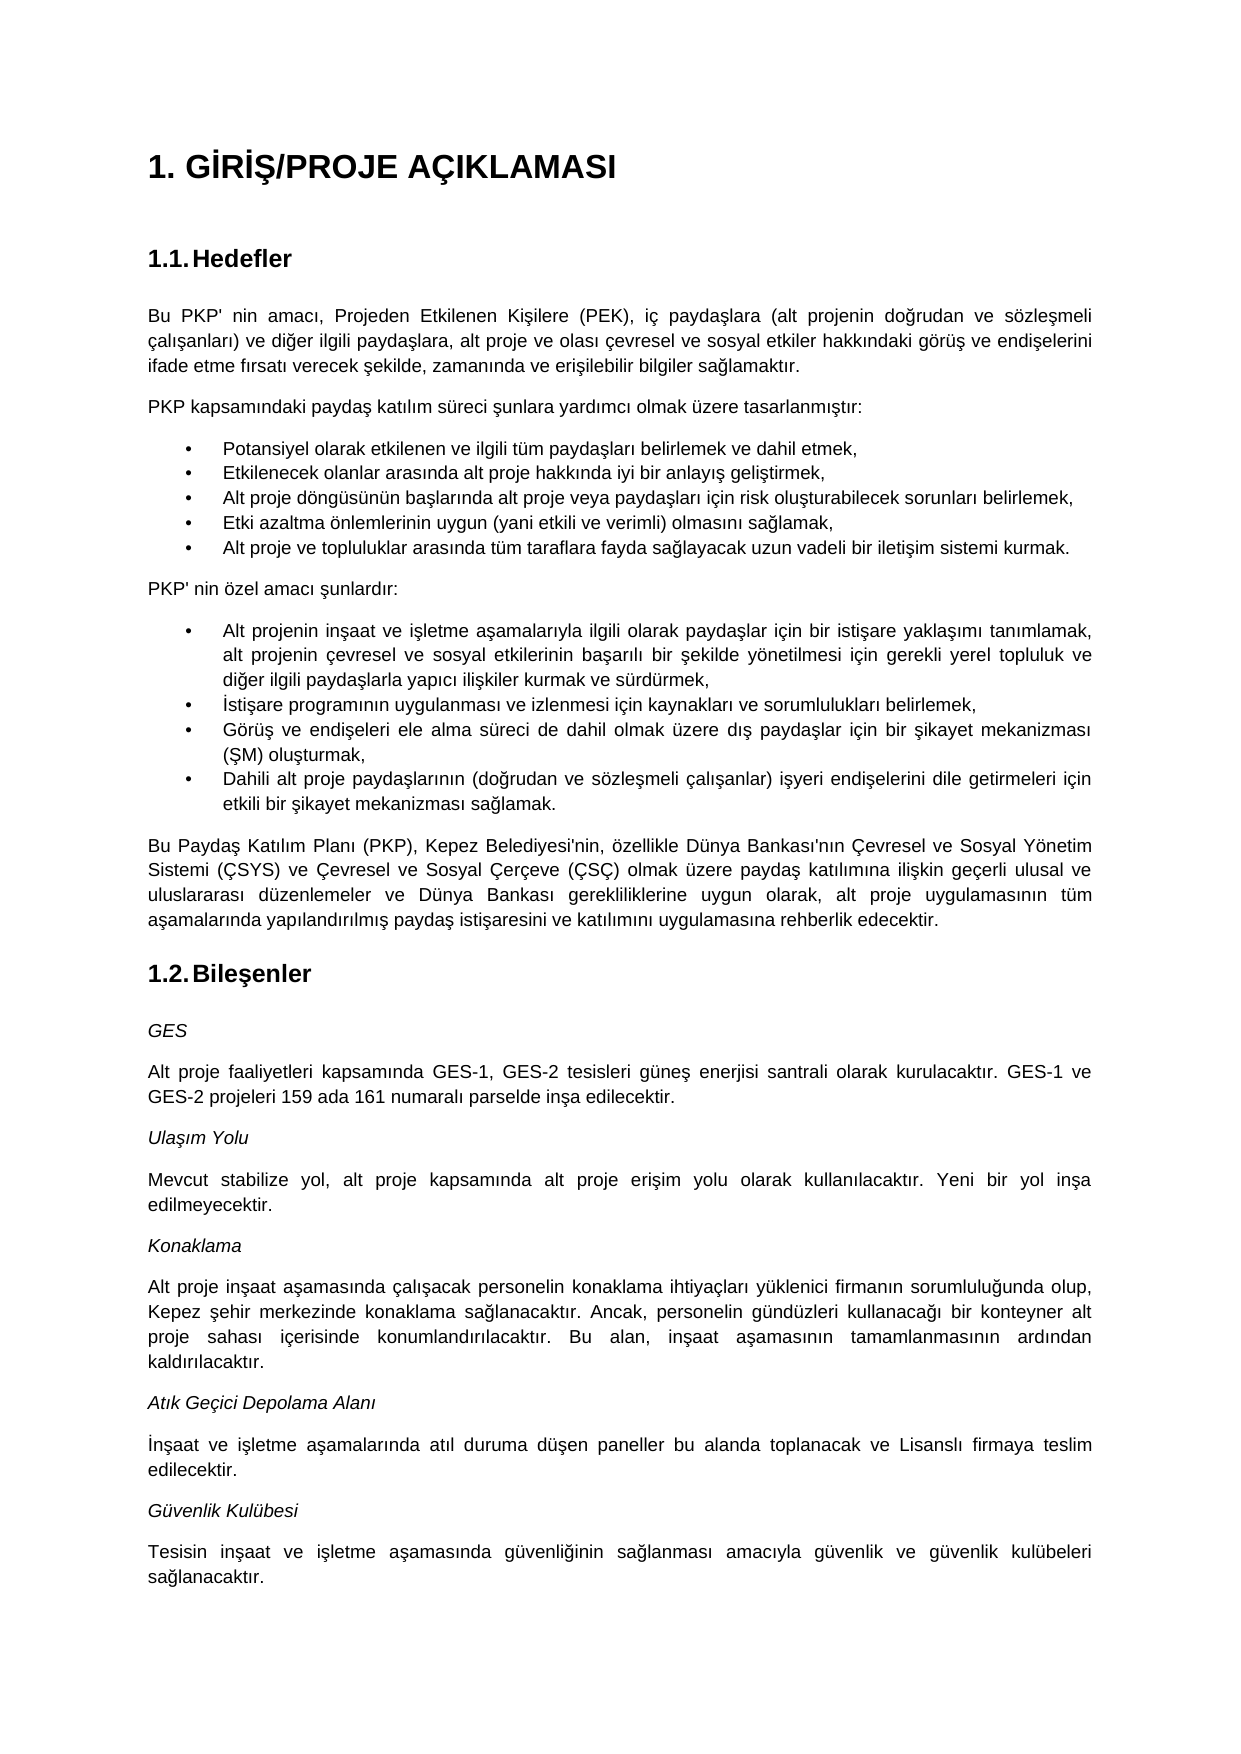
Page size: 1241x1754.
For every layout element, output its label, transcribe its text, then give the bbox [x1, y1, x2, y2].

text GES [148, 1019, 1093, 1041]
text Tesisin inşaat ve işletme aşamasında güvenliğinin sağlanması amacıyla güvenlik ve güvenlik kulübeleri sağlanacaktır. [148, 1541, 1093, 1588]
text Konaklama [148, 1235, 1093, 1256]
text PKP' nin özel amacı şunlardır: [148, 578, 1093, 599]
text Alt proje inşaat aşamasında çalışacak personelin konaklama ihtiyaçları yüklenici firmanın sorumluluğunda olup, Kepez şehir merkezinde konaklama sağlanacaktır. Ancak, personelin gündüzleri kullanacağı bir konteyner alt proje sahası içerisinde konumlandırılacaktır. Bu alan, inşaat aşamasının tamamlanmasının ardından kaldırılacaktır. [148, 1276, 1093, 1372]
subtitle Bileşenler [148, 958, 1093, 987]
text Ulaşım Yolu [148, 1127, 1093, 1149]
list Etkilenecek olanlar arasında alt proje hakkında iyi bir anlayış geliştirmek, [185, 462, 1093, 484]
text Mevcut stabilize yol, alt proje kapsamında alt proje erişim yolu olarak kullanılacaktır. Yeni bir yol inşa edilmeyecektir. [148, 1169, 1093, 1215]
text Bu PKP' nin amacı, Projeden Etkilenen Kişilere (PEK), iç paydaşlara (alt projenin doğrudan ve sözleşmeli çalışanları) ve diğer ilgili paydaşlara, alt proje ve olası çevresel ve sosyal etkiler hakkındaki görüş ve endişelerini ifade etme fırsatı verecek şekilde, zamanında ve erişilebilir bilgiler sağlamaktır. [148, 305, 1093, 376]
text Bu Paydaş Katılım Planı (PKP), Kepez Belediyesi'nin, özellikle Dünya Bankası'nın Çevresel ve Sosyal Yönetim Sistemi (ÇSYS) ve Çevresel ve Sosyal Çerçeve (ÇSÇ) olmak üzere paydaş katılımına ilişkin geçerli ulusal ve uluslararası düzenlemeler ve Dünya Bankası gerekliliklerine uygun olarak, alt proje uygulamasının tüm aşamalarında yapılandırılmış paydaş istişaresini ve katılımını uygulamasına rehberlik edecektir. [148, 834, 1093, 930]
subtitle GİRİŞ/PROJE AÇIKLAMASI [148, 148, 1093, 186]
list Dahili alt proje paydaşlarının (doğrudan ve sözleşmeli çalışanlar) işyeri endişelerini dile getirmeleri için etkili bir şikayet mekanizması sağlamak. [185, 768, 1093, 814]
list Alt proje ve topluluklar arasında tüm taraflara fayda sağlayacak uzun vadeli bir iletişim sistemi kurmak. [185, 536, 1093, 558]
text Alt proje faaliyetleri kapsamında GES-1, GES-2 tesisleri güneş enerjisi santrali olarak kurulacaktır. GES-1 ve GES-2 projeleri 159 ada 161 numaralı parselde inşa edilecektir. [148, 1061, 1093, 1107]
list Görüş ve endişeleri ele alma süreci de dahil olmak üzere dış paydaşlar için bir şikayet mekanizması (ŞM) oluşturmak, [185, 718, 1093, 765]
list Potansiyel olarak etkilenen ve ilgili tüm paydaşları belirlemek ve dahil etmek, [185, 437, 1093, 459]
list Alt proje döngüsünün başlarında alt proje veya paydaşları için risk oluşturabilecek sorunları belirlemek, [185, 487, 1093, 508]
text Atık Geçici Depolama Alanı [148, 1392, 1093, 1414]
list Etki azaltma önlemlerinin uygun (yani etkili ve verimli) olmasını sağlamak, [185, 512, 1093, 533]
text PKP kapsamındaki paydaş katılım süreci şunlara yardımcı olmak üzere tasarlanmıştır: [148, 396, 1093, 417]
subtitle Hedefler [148, 244, 1093, 273]
list İstişare programının uygulanması ve izlenmesi için kaynakları ve sorumlulukları belirlemek, [185, 694, 1093, 715]
text Güvenlik Kulübesi [148, 1500, 1093, 1521]
list Alt projenin inşaat ve işletme aşamalarıyla ilgili olarak paydaşlar için bir istişare yaklaşımı tanımlamak, alt projenin çevresel ve sosyal etkilerinin başarılı bir şekilde yönetilmesi için gerekli yerel topluluk ve diğer ilgili paydaşlarla yapıcı ilişkiler kurmak ve sürdürmek, [185, 619, 1093, 691]
text İnşaat ve işletme aşamalarında atıl duruma düşen paneller bu alanda toplanacak ve Lisanslı firmaya teslim edilecektir. [148, 1434, 1093, 1480]
